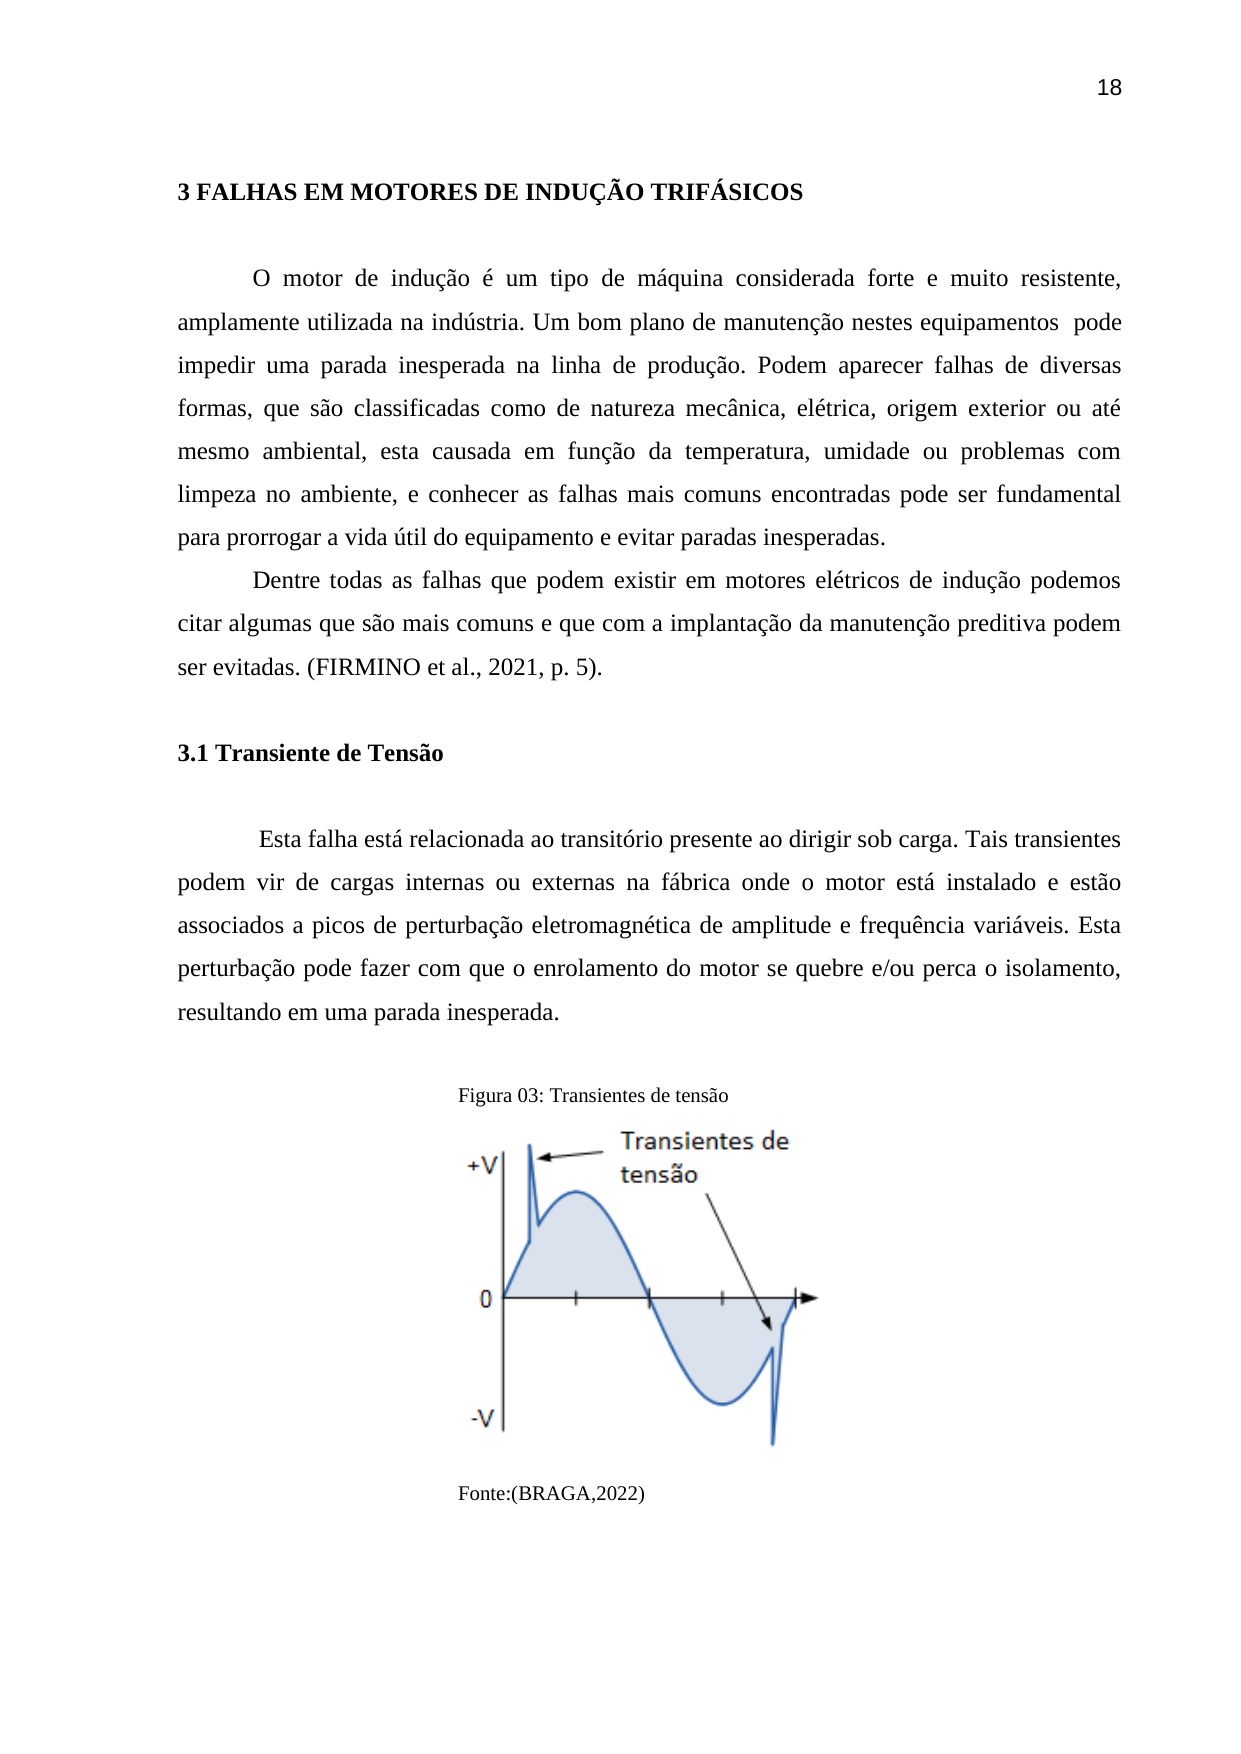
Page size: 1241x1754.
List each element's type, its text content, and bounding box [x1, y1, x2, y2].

text Fonte:(BRAGA,2022) [177, 1481, 1122, 1505]
text 3 FALHAS EM MOTORES DE INDUÇÃO TRIFÁSICOS [177, 177, 1122, 206]
text Figura 03: Transientes de tensão [177, 1083, 1122, 1107]
picture [459, 1118, 840, 1468]
text 3.1 Transiente de Tensão [177, 738, 1122, 767]
text Dentre todas as falhas que podem existir em motores elétricos de indução podemos citar algumas que são mais comuns e que com a implantação da manutenção preditiva podem ser evitadas. (FIRMINO et al., 2021, p. 5). [177, 565, 1122, 680]
text Esta falha está relacionada ao transitório presente ao dirigir sob carga. Tais transientes podem vir de cargas internas ou externas na fábrica onde o motor está instalado e estão associados a picos de perturbação eletromagnética de amplitude e frequência variáveis. Esta perturbação pode fazer com que o enrolamento do motor se quebre e/ou perca o isolamento, resultando em uma parada inesperada. [177, 824, 1122, 1025]
text O motor de indução é um tipo de máquina considerada forte e muito resistente, amplamente utilizada na indústria. Um bom plano de manutenção nestes equipamentos pode impedir uma parada inesperada na linha de produção. Podem aparecer falhas de diversas formas, que são classificadas como de natureza mecânica, elétrica, origem exterior ou até mesmo ambiental, esta causada em função da temperatura, umidade ou problemas com limpeza no ambiente, e conhecer as falhas mais comuns encontradas pode ser fundamental para prorrogar a vida útil do equipamento e evitar paradas inesperadas. [177, 263, 1122, 551]
